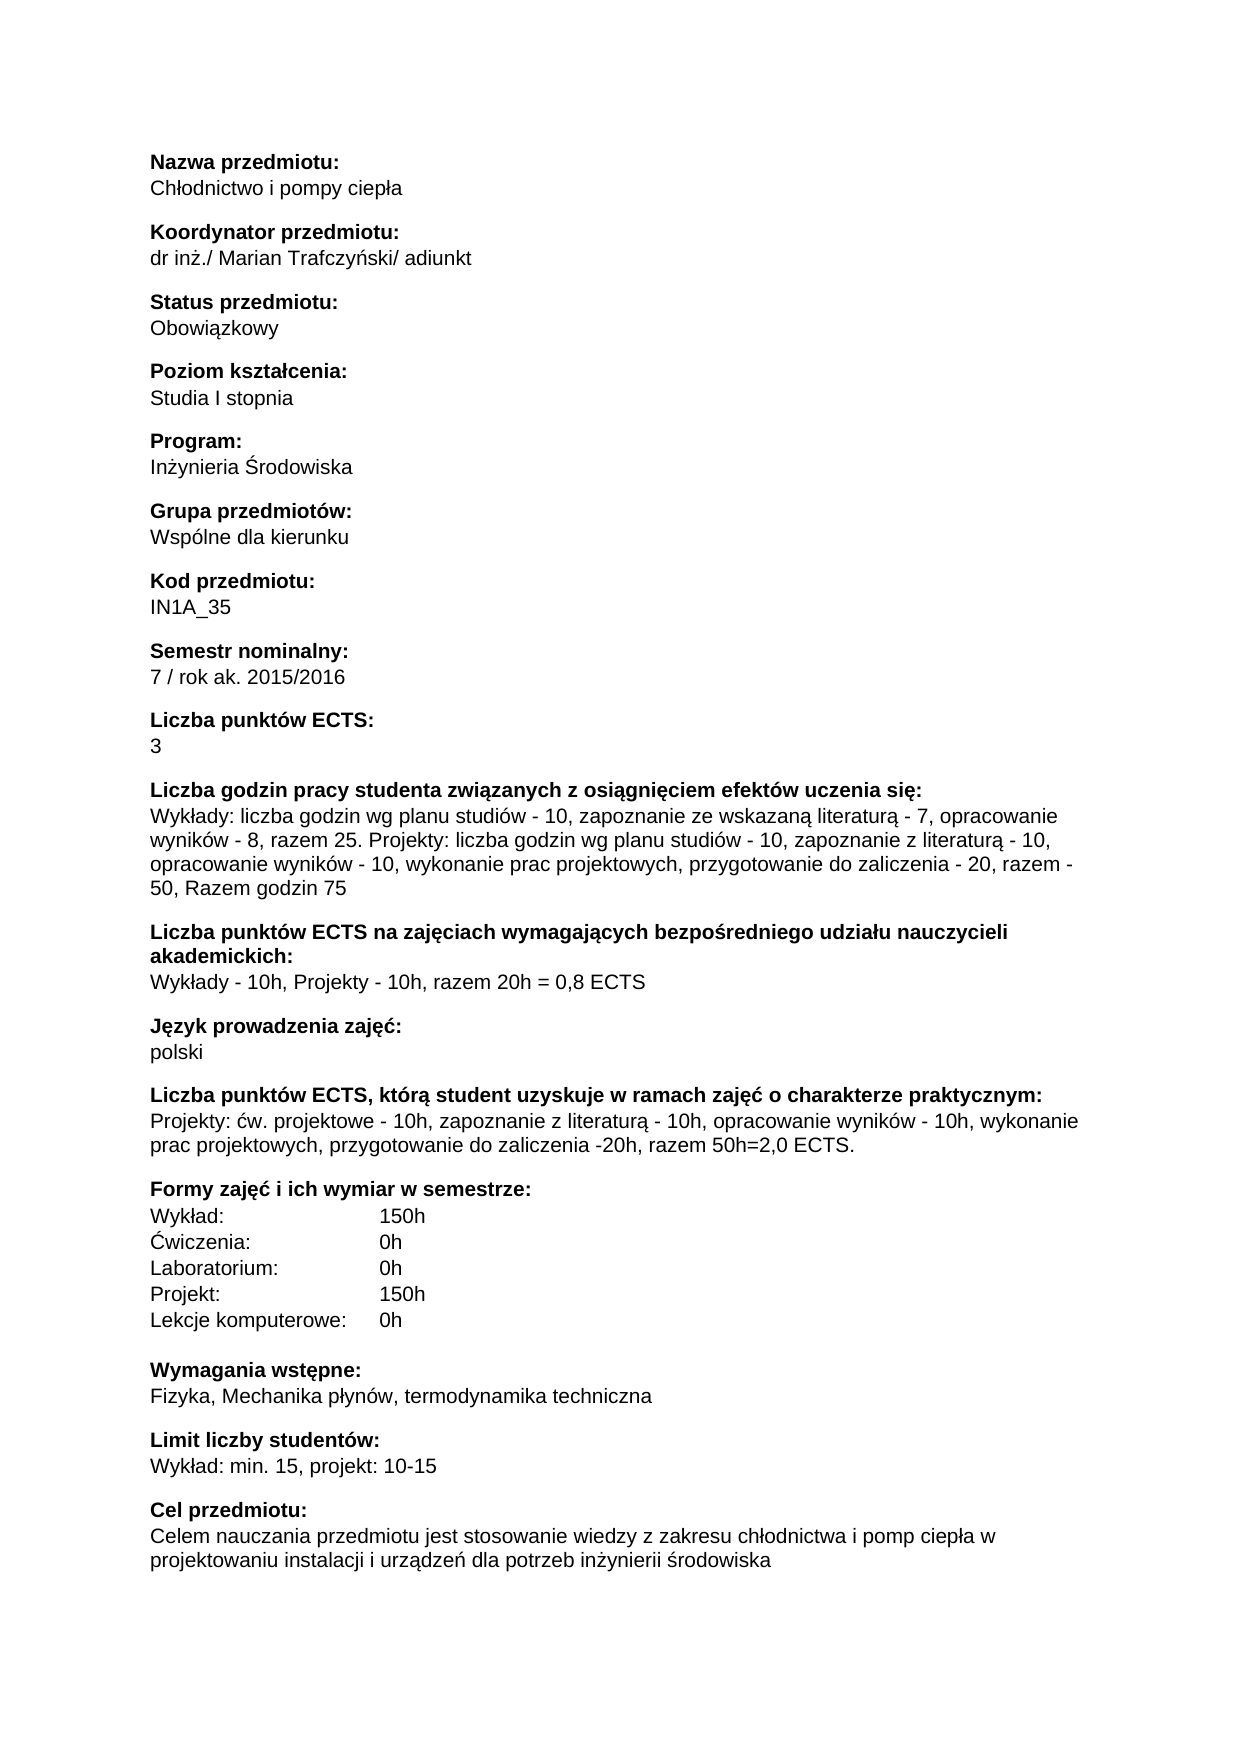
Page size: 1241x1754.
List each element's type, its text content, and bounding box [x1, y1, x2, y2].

text 7 / rok ak. 2015/2016 [150, 664, 1090, 688]
table_cell 0h [369, 1306, 597, 1332]
text 3 [150, 734, 1090, 758]
table_cell Ćwiczenia: [140, 1230, 367, 1254]
text Obowiązkowy [150, 316, 1090, 339]
table_header Wykład: [140, 1204, 367, 1228]
text Liczba godzin pracy studenta związanych z osiągnięciem efektów uczenia się: [150, 778, 1090, 802]
text Nazwa przedmiotu: [150, 150, 1090, 174]
text Język prowadzenia zajęć: [150, 1013, 1090, 1037]
text polski [150, 1039, 1090, 1063]
text Studia I stopnia [150, 385, 1090, 409]
text Kod przedmiotu: [150, 569, 1090, 593]
table_cell 0h [369, 1254, 597, 1280]
text Liczba punktów ECTS na zajęciach wymagających bezpośredniego udziału nauczycieli akademickich: [150, 920, 1090, 968]
text Koordynator przedmiotu: [150, 220, 1090, 244]
text Projekty: ćw. projektowe - 10h, zapoznanie z literaturą - 10h, opracowanie wyników - 10h, wykonanie prac projektowych, przygotowanie do zaliczenia -20h, razem 50h=2,0 ECTS. [150, 1109, 1090, 1157]
text Poziom kształcenia: [150, 359, 1090, 383]
text dr inż./ Marian Trafczyński/ adiunkt [150, 246, 1090, 270]
text Celem nauczania przedmiotu jest stosowanie wiedzy z zakresu chłodnictwa i pomp ciepła w projektowaniu instalacji i urządzeń dla potrzeb inżynierii środowiska [150, 1523, 1090, 1571]
text Liczba punktów ECTS: [150, 708, 1090, 732]
text Wykłady: liczba godzin wg planu studiów - 10, zapoznanie ze wskazaną literaturą - 7, opracowanie wyników - 8, razem 25. Projekty: liczba godzin wg planu studiów - 10, zapoznanie z literaturą - 10, opracowanie wyników - 10, wykonanie prac projektowych, przygotowanie do zaliczenia - 20, razem - 50, Razem godzin 75 [150, 804, 1090, 900]
table_cell Lekcje komputerowe: [140, 1308, 367, 1332]
text Wspólne dla kierunku [150, 525, 1090, 549]
text Program: [150, 429, 1090, 453]
text Fizyka, Mechanika płynów, termodynamika techniczna [150, 1384, 1090, 1408]
text Status przedmiotu: [150, 289, 1090, 313]
text Grupa przedmiotów: [150, 499, 1090, 523]
text Wymagania wstępne: [150, 1358, 1090, 1382]
text Wykłady - 10h, Projekty - 10h, razem 20h = 0,8 ECTS [150, 970, 1090, 994]
text Liczba punktów ECTS, którą student uzyskuje w ramach zajęć o charakterze praktycznym: [150, 1083, 1090, 1107]
table_cell 150h [369, 1280, 597, 1306]
text Limit liczby studentów: [150, 1428, 1090, 1452]
table_cell Projekt: [140, 1282, 367, 1306]
text Inżynieria Środowiska [150, 455, 1090, 479]
text Semestr nominalny: [150, 638, 1090, 662]
text Wykład: min. 15, projekt: 10-15 [150, 1454, 1090, 1478]
table_cell 0h [369, 1228, 597, 1254]
text Chłodnictwo i pompy ciepła [150, 176, 1090, 200]
text Cel przedmiotu: [150, 1497, 1090, 1521]
text IN1A_35 [150, 595, 1090, 619]
table_header 150h [369, 1204, 597, 1228]
text Formy zajęć i ich wymiar w semestrze: [150, 1177, 1090, 1201]
table_cell Laboratorium: [140, 1256, 367, 1280]
